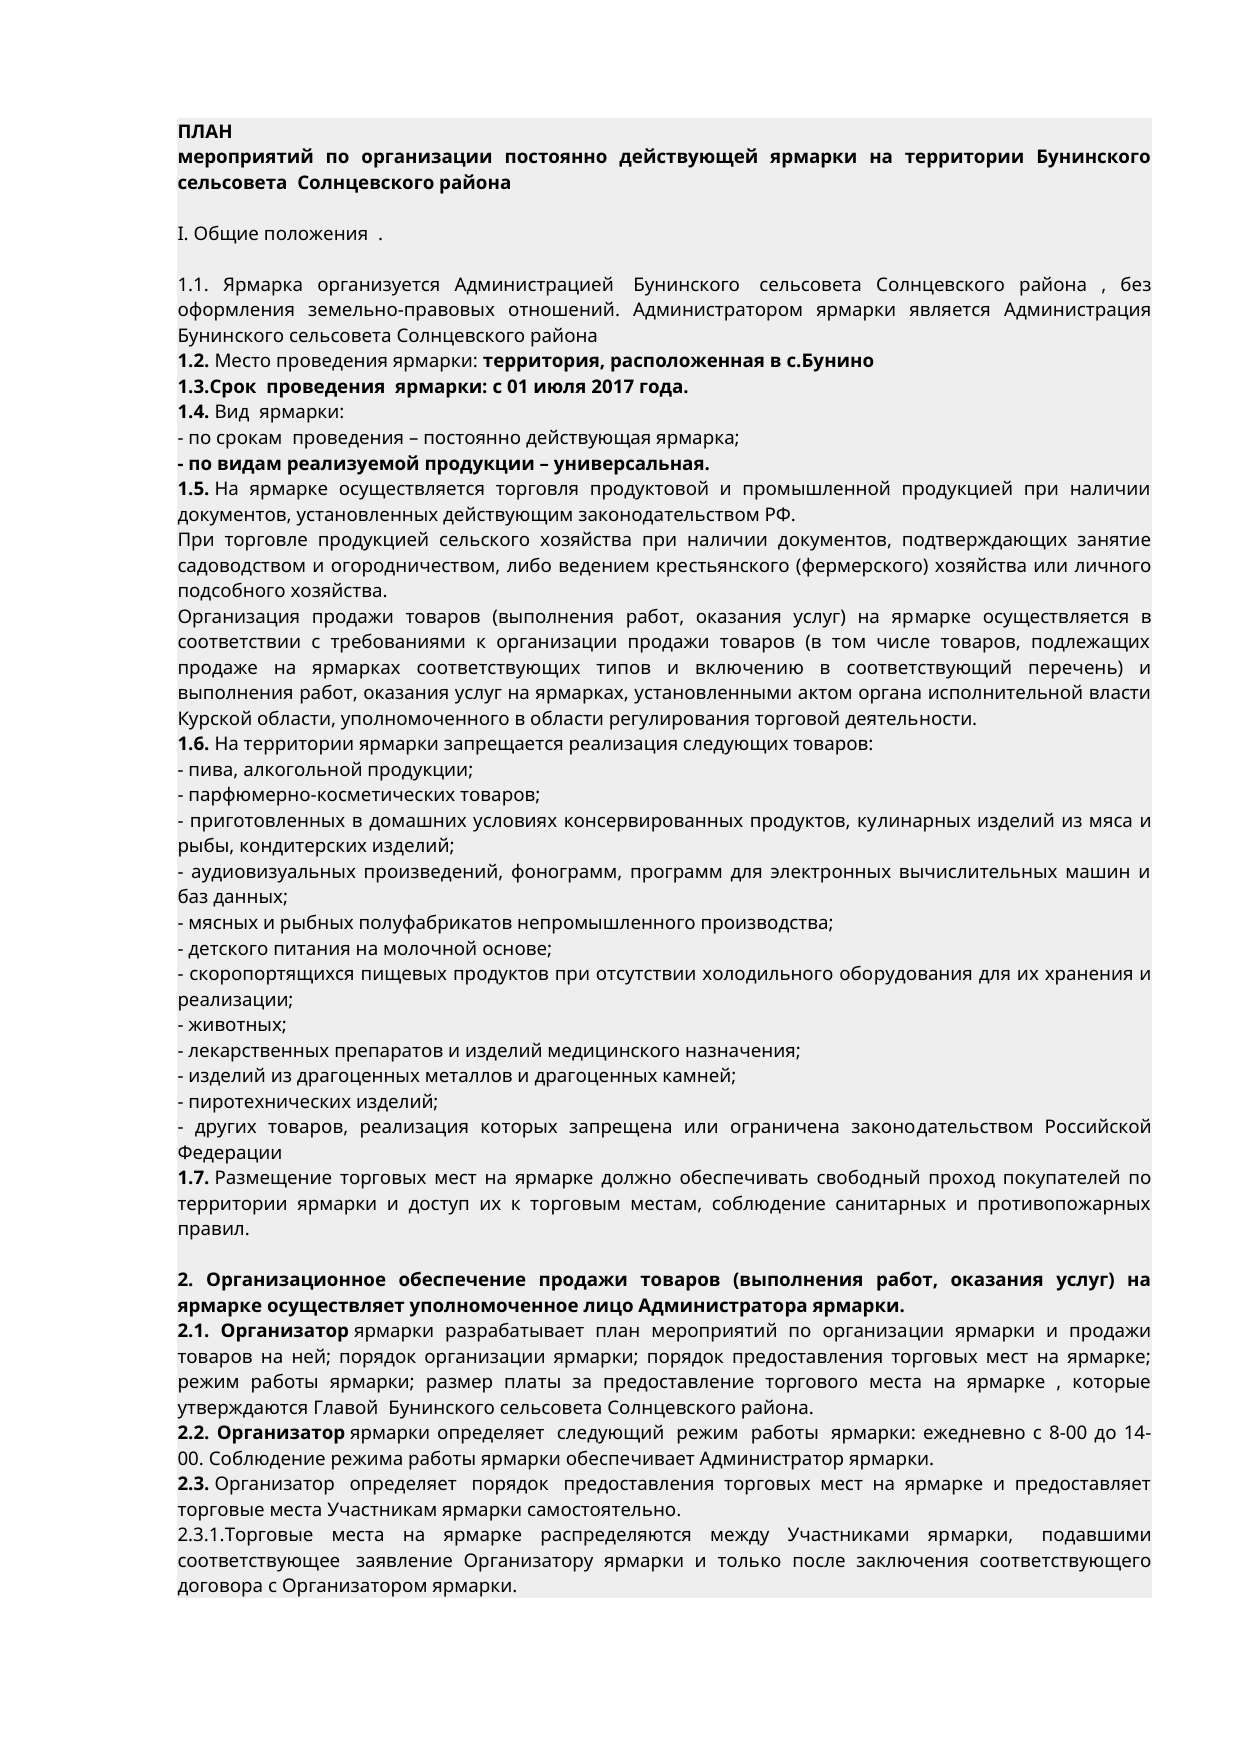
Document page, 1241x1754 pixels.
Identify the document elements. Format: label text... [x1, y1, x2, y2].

text 1.2. Место проведения ярмарки: территория, расположенная в с.Бунино [177, 348, 1152, 373]
text 1.7. Размещение торговых мест на ярмарке должно обеспечивать свободный проход покупателей по территории ярмарки и доступ их к торговым местам, соблюдение санитарных и противопожарных правил. [177, 1164, 1152, 1241]
text - детского питания на молочной основе; [177, 935, 1152, 960]
text - пиротехнических изделий; [177, 1088, 1152, 1113]
text 2.1. Организатор ярмарки разрабатывает план мероприятий по организации ярмарки и продажи товаров на ней; порядок организации ярмарки; порядок предоставления торговых мест на ярмарке; режим работы ярмарки; размер платы за предоставление торгового места на ярмарке , которые утверждаются Главой Бунинского сельсовета Солнцевского района. [177, 1318, 1152, 1420]
text I. Общие положения . [177, 220, 1152, 246]
text - мясных и рыбных полуфабрикатов непромышленного производства; [177, 909, 1152, 935]
text 1.3.Срок проведения ярмарки: с 01 июля 2017 года. [177, 373, 1152, 399]
text - пива, алкогольной продукции; [177, 756, 1152, 782]
text - парфюмерно-косметических товаров; [177, 782, 1152, 807]
text - по срокам проведения – постоянно действующая ярмарка; [177, 424, 1152, 450]
text - аудиовизуальных произведений, фонограмм, программ для электронных вычислительных машин и баз данных; [177, 858, 1152, 909]
text 2.3. Организатор определяет порядок предоставления торговых мест на ярмарке и предоставляет торговые места Участникам ярмарки самостоятельно. [177, 1471, 1152, 1522]
text Организация продажи товаров (выполнения работ, оказания услуг) на ярмарке осуществляется в соответствии с требованиями к организации продажи товаров (в том числе товаров, подлежащих продаже на ярмарках соответствующих типов и включению в соответствующий перечень) и выполнения работ, оказания услуг на ярмарках, установленными актом органа исполнительной власти Курской области, уполномоченного в области регулирования торговой деятельности. [177, 603, 1152, 731]
text 2.2. Организатор ярмарки определяет следующий режим работы ярмарки: ежедневно с 8-00 до 14-00. Соблюдение режима работы ярмарки обеспечивает Администратор ярмарки. [177, 1420, 1152, 1471]
text - животных; [177, 1011, 1152, 1037]
text 2. Организационное обеспечение продажи товаров (выполнения работ, оказания услуг) на ярмарке осуществляет уполномоченное лицо Администратора ярмарки. [177, 1267, 1152, 1318]
text 1.6. На территории ярмарки запрещается реализация следующих товаров: [177, 731, 1152, 756]
text ПЛАН мероприятий по организации постоянно действующей ярмарки на территории Бунинского сельсовета Солнцевского района [177, 118, 1152, 195]
text - изделий из драгоценных металлов и драгоценных камней; [177, 1062, 1152, 1088]
text - приготовленных в домашних условиях консервированных продуктов, кулинарных изделий из мяса и рыбы, кондитерских изделий; [177, 807, 1152, 858]
text При торговле продукцией сельского хозяйства при наличии документов, подтверждающих занятие садоводством и огородничеством, либо ведением крестьянского (фермерского) хозяйства или личного подсобного хозяйства. [177, 526, 1152, 603]
text 1.1. Ярмарка организуется Администрацией Бунинского сельсовета Солнцевского района , без оформления земельно-правовых отношений. Администратором ярмарки является Администрация Бунинского сельсовета Солнцевского района [177, 271, 1152, 348]
text - других товаров, реализация которых запрещена или ограничена законодательством Российской Федерации [177, 1113, 1152, 1164]
text 1.4. Вид ярмарки: [177, 399, 1152, 424]
text - по видам реализуемой продукции – универсальная. [177, 450, 1152, 475]
text - скоропортящихся пищевых продуктов при отсутствии холодильного оборудования для их хранения и реализации; [177, 960, 1152, 1011]
text 1.5. На ярмарке осуществляется торговля продуктовой и промышленной продукцией при наличии документов, установленных действующим законодательством РФ. [177, 475, 1152, 526]
text 2.3.1.Торговые места на ярмарке распределяются между Участниками ярмарки, подавшими соответствующее заявление Организатору ярмарки и только после заключения соответствующего договора с Организатором ярмарки. [177, 1522, 1152, 1598]
text - лекарственных препаратов и изделий медицинского назначения; [177, 1037, 1152, 1062]
